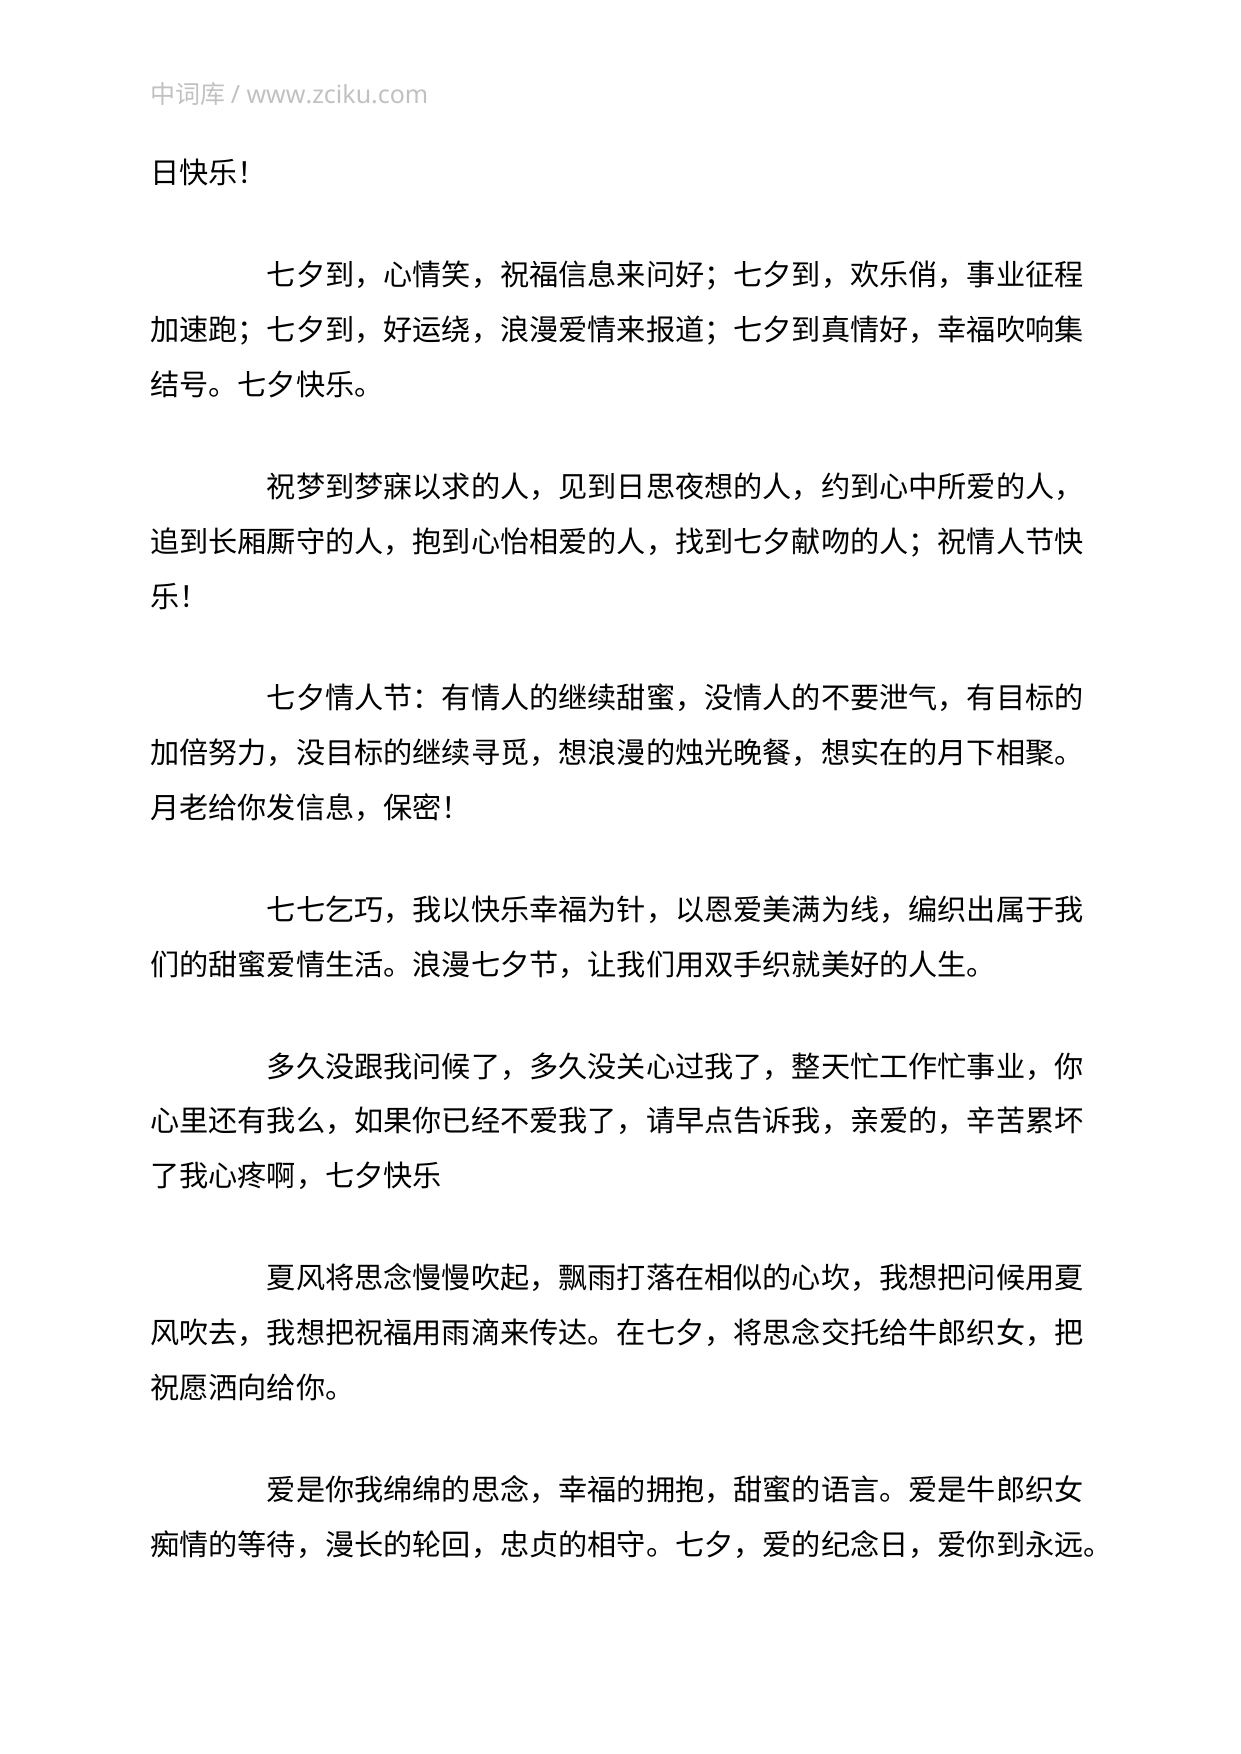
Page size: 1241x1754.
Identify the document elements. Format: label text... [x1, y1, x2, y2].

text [150, 1466, 1090, 1563]
text 夏风将思念慢慢吹起，飘雨打落在相似的心坎，我想把问候用夏风吹去，我想把祝福用雨滴来传达。在七夕，将思念交托给牛郎织女，把祝愿洒向给你。 [150, 1255, 1090, 1407]
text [150, 150, 1090, 192]
text 七七乞巧，我以快乐幸福为针，以恩爱美满为线，编织出属于我们的甜蜜爱情生活。浪漫七夕节，让我们用双手织就美好的人生。 [150, 886, 1090, 984]
text 七夕情人节：有情人的继续甜蜜，没情人的不要泄气，有目标的加倍努力，没目标的继续寻觅，想浪漫的烛光晚餐，想实在的月下相聚。月老给你发信息，保密！ [150, 675, 1090, 827]
text 七夕到，心情笑，祝福信息来问好；七夕到，欢乐俏，事业征程加速跑；七夕到，好运绕，浪漫爱情来报道；七夕到真情好，幸福吹响集结号。七夕快乐。 [150, 252, 1090, 404]
text 多久没跟我问候了，多久没关心过我了，整天忙工作忙事业，你心里还有我么，如果你已经不爱我了，请早点告诉我，亲爱的，辛苦累坏了我心疼啊，七夕快乐 [150, 1043, 1090, 1195]
text 祝梦到梦寐以求的人，见到日思夜想的人，约到心中所爱的人，追到长厢厮守的人，抱到心怡相爱的人，找到七夕献吻的人；祝情人节快乐！ [150, 463, 1090, 615]
